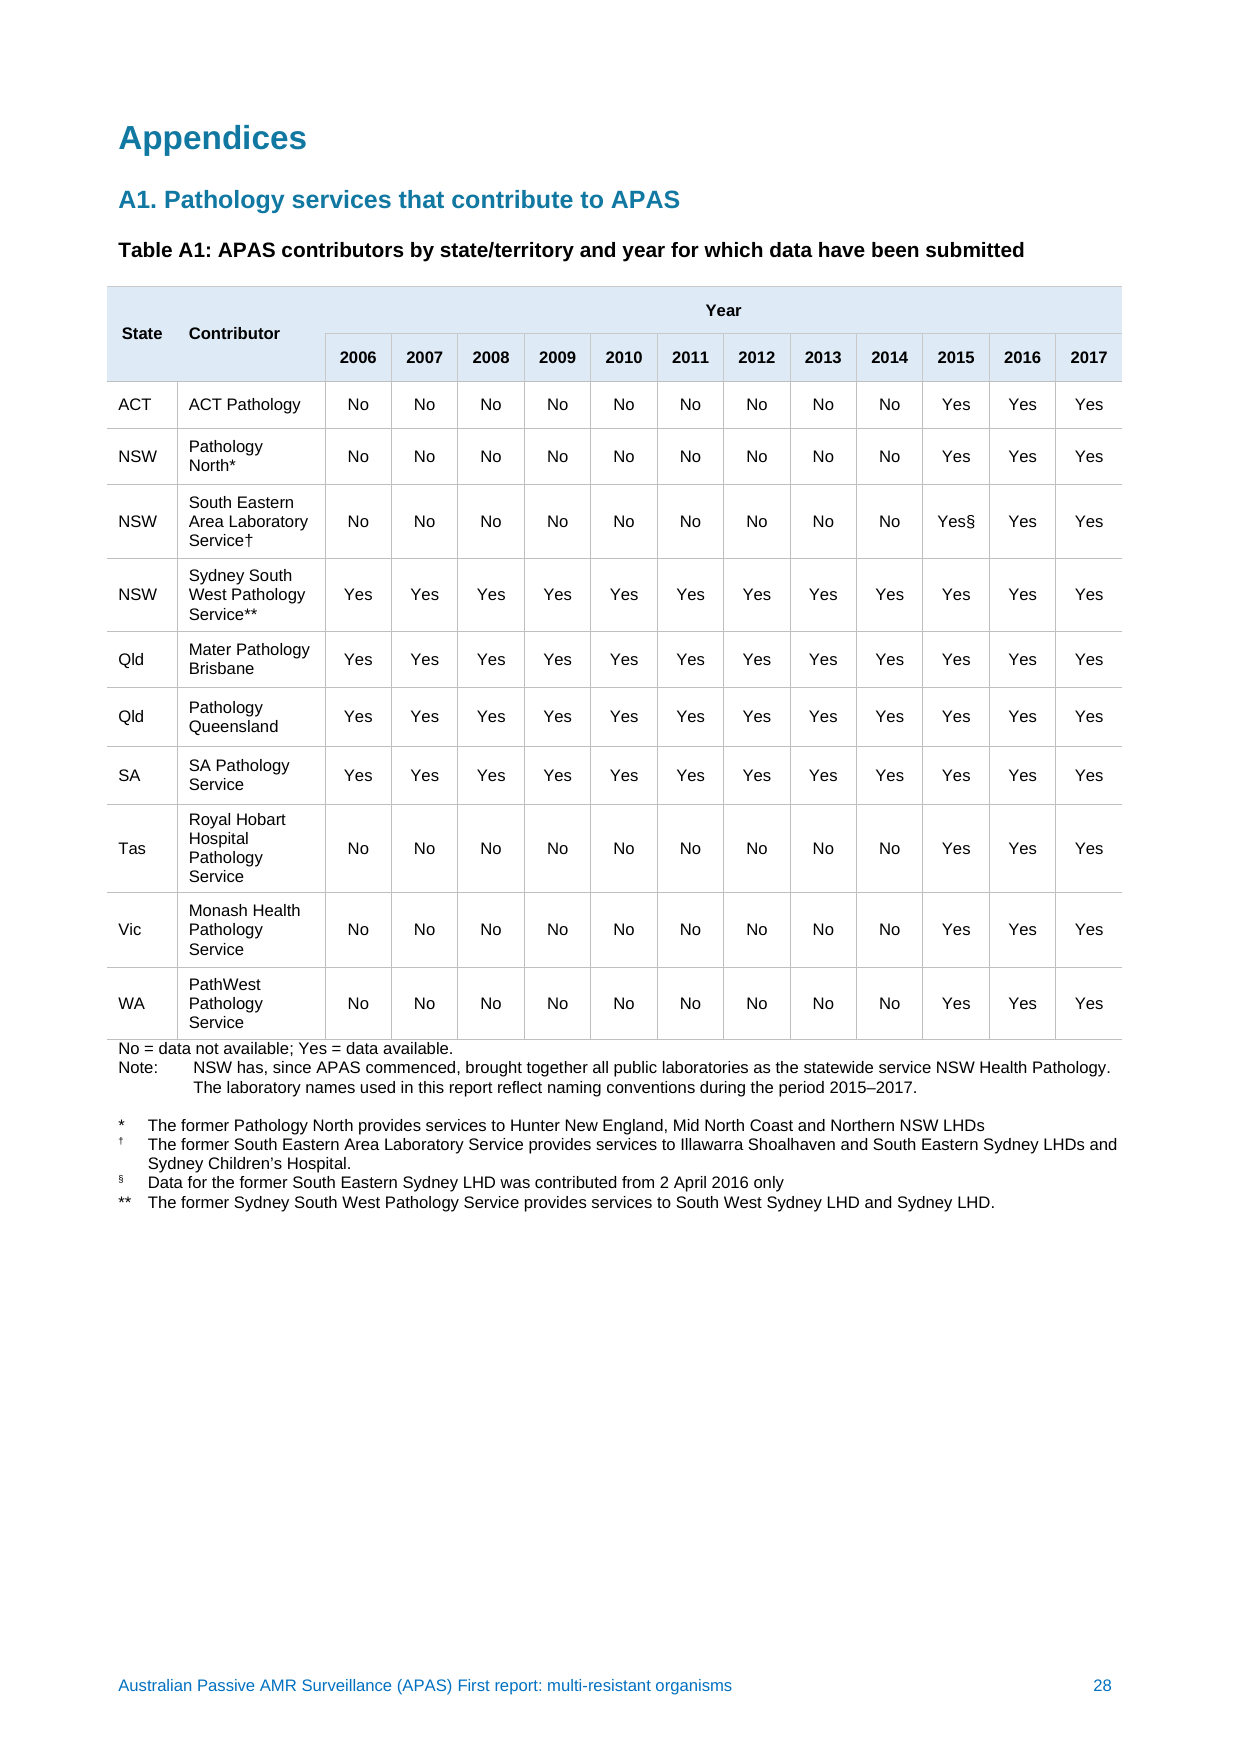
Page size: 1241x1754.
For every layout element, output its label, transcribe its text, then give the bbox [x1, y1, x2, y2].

table_cell Yes [791, 747, 856, 804]
table_cell Yes [326, 688, 391, 746]
table_cell No [791, 485, 856, 558]
table_header Contributor [177, 287, 325, 381]
table_cell Yes [658, 747, 723, 804]
text No = data not available; Yes = data available. [118, 1040, 1122, 1058]
table_cell Yes [857, 559, 922, 631]
table_cell NSW [107, 429, 177, 484]
table_cell 2008 [458, 334, 524, 381]
table_cell No [458, 805, 524, 892]
table_cell No [591, 805, 657, 892]
table_cell 2013 [791, 334, 856, 381]
table_cell No [525, 968, 590, 1039]
table_cell Yes [923, 747, 989, 804]
table_cell Yes [1056, 805, 1122, 892]
table_cell No [326, 968, 391, 1039]
table_cell ACT [107, 382, 177, 428]
table_cell Yes [857, 688, 922, 746]
table_cell Yes [923, 382, 989, 428]
table_cell No [591, 968, 657, 1039]
table_cell No [392, 805, 457, 892]
table_cell South Eastern Area Laboratory Service† [178, 485, 325, 558]
table_cell No [525, 805, 590, 892]
table_cell No [658, 382, 723, 428]
table_cell Yes [326, 632, 391, 687]
table_cell Yes [1056, 688, 1122, 746]
subtitle A1. Pathology services that contribute to APAS [118, 185, 1122, 214]
table_cell 2012 [724, 334, 790, 381]
table_cell Tas [107, 805, 177, 892]
text † The former South Eastern Area Laboratory Service provides services to Illawarra Shoalhaven and South Eastern Sydney LHDs and Sydney Children’s Hospital. [118, 1135, 1122, 1173]
table_cell No [392, 429, 457, 484]
table_cell Yes [724, 688, 790, 746]
table_cell No [857, 485, 922, 558]
table_cell Yes [857, 747, 922, 804]
table_cell Yes [392, 747, 457, 804]
table_cell No [658, 429, 723, 484]
table_cell No [791, 382, 856, 428]
table_cell Yes [1056, 747, 1122, 804]
table_cell Yes [990, 688, 1055, 746]
table_cell No [857, 429, 922, 484]
table_cell No [591, 429, 657, 484]
table_cell No [724, 968, 790, 1039]
table_cell No [857, 805, 922, 892]
subtitle Appendices [118, 118, 1122, 157]
table_cell No [525, 485, 590, 558]
table_cell Yes [990, 632, 1055, 687]
table_cell No [791, 968, 856, 1039]
table_cell Yes [990, 485, 1055, 558]
table_cell No [326, 805, 391, 892]
table_cell No [392, 968, 457, 1039]
table_cell Pathology Queensland [178, 688, 325, 746]
table_cell No [857, 382, 922, 428]
table_cell 2016 [990, 334, 1055, 381]
table_cell Yes [990, 968, 1055, 1039]
table_cell Yes [326, 559, 391, 631]
table_cell Yes [1056, 632, 1122, 687]
table_cell 2009 [525, 334, 590, 381]
table_cell No [525, 382, 590, 428]
table_cell WA [107, 968, 177, 1039]
table_cell Yes [591, 747, 657, 804]
table_cell Yes [658, 559, 723, 631]
table_cell Yes [591, 632, 657, 687]
table_cell Yes [791, 688, 856, 746]
table_cell PathWest Pathology Service [178, 968, 325, 1039]
table_cell Yes [525, 688, 590, 746]
table_cell No [658, 893, 723, 967]
table_cell 2014 [857, 334, 922, 381]
table_cell No [658, 968, 723, 1039]
table_cell No [458, 429, 524, 484]
table_cell No [857, 893, 922, 967]
table_cell No [791, 429, 856, 484]
table_cell Yes [791, 632, 856, 687]
table_cell Yes [392, 688, 457, 746]
table_cell Yes [1056, 382, 1122, 428]
table_cell Yes [990, 805, 1055, 892]
table_cell 2011 [658, 334, 723, 381]
table_cell Pathology North* [178, 429, 325, 484]
table_cell No [458, 968, 524, 1039]
table_cell Yes [326, 747, 391, 804]
table_cell No [591, 382, 657, 428]
table_cell No [392, 382, 457, 428]
table_cell No [658, 485, 723, 558]
table_cell Yes [923, 688, 989, 746]
table_cell Yes [990, 559, 1055, 631]
table_cell Yes [392, 632, 457, 687]
table_cell Yes [525, 559, 590, 631]
table_cell Mater Pathology Brisbane [178, 632, 325, 687]
table_cell No [326, 429, 391, 484]
table_cell Yes [923, 968, 989, 1039]
table_cell Sydney South West Pathology Service** [178, 559, 325, 631]
table_cell Yes [525, 632, 590, 687]
table_cell Yes [923, 805, 989, 892]
table_cell Yes [1056, 968, 1122, 1039]
table_cell NSW [107, 485, 177, 558]
table_cell Yes [857, 632, 922, 687]
table_cell No [724, 805, 790, 892]
table_cell No [392, 485, 457, 558]
table_cell Yes§ [923, 485, 989, 558]
table_cell Yes [458, 688, 524, 746]
table_cell Yes [658, 632, 723, 687]
table_cell Yes [724, 747, 790, 804]
table_cell No [326, 893, 391, 967]
table_cell Yes [525, 747, 590, 804]
table_cell Yes [990, 893, 1055, 967]
table_cell No [458, 485, 524, 558]
table_cell No [591, 893, 657, 967]
table_cell No [392, 893, 457, 967]
table_cell Yes [923, 429, 989, 484]
text * The former Pathology North provides services to Hunter New England, Mid North Coast and Northern NSW LHDs [118, 1116, 1122, 1135]
table_cell No [791, 893, 856, 967]
table_cell Yes [923, 893, 989, 967]
table_cell Yes [1056, 485, 1122, 558]
table_cell Yes [990, 747, 1055, 804]
table_cell Yes [1056, 893, 1122, 967]
table_cell No [458, 382, 524, 428]
table_cell No [724, 893, 790, 967]
table_cell No [658, 805, 723, 892]
table_cell No [724, 485, 790, 558]
table_cell Royal Hobart Hospital Pathology Service [178, 805, 325, 892]
table_cell No [458, 893, 524, 967]
table_cell No [724, 382, 790, 428]
text Note: NSW has, since APAS commenced, brought together all public laboratories as the statewide service NSW Health Pathology. The laboratory names used in this report reflect naming conventions during the period 2015–2017. [118, 1058, 1122, 1097]
table_cell No [525, 429, 590, 484]
table_cell Yes [923, 559, 989, 631]
table_cell No [591, 485, 657, 558]
table_cell SA Pathology Service [178, 747, 325, 804]
table_cell Yes [458, 632, 524, 687]
table_cell 2006 [326, 334, 391, 381]
table_cell Qld [107, 632, 177, 687]
table_cell Yes [990, 429, 1055, 484]
table_cell Yes [458, 559, 524, 631]
table_header State [107, 287, 177, 381]
table_cell NSW [107, 559, 177, 631]
table_cell Vic [107, 893, 177, 967]
table_cell Yes [658, 688, 723, 746]
text ** The former Sydney South West Pathology Service provides services to South West Sydney LHD and Sydney LHD. [118, 1192, 1122, 1212]
table_cell Yes [1056, 429, 1122, 484]
table_cell Yes [392, 559, 457, 631]
table_cell Yes [591, 559, 657, 631]
table_cell 2010 [591, 334, 657, 381]
table_cell 2007 [392, 334, 457, 381]
table_cell No [326, 382, 391, 428]
table_cell Yes [990, 382, 1055, 428]
table_cell Yes [458, 747, 524, 804]
table_cell Yes [791, 559, 856, 631]
table_cell No [857, 968, 922, 1039]
table_cell No [724, 429, 790, 484]
table_cell 2015 [923, 334, 989, 381]
table_cell Yes [1056, 559, 1122, 631]
table_cell Yes [923, 632, 989, 687]
table_cell SA [107, 747, 177, 804]
table_cell ACT Pathology [178, 382, 325, 428]
table_cell Yes [724, 632, 790, 687]
table_cell No [791, 805, 856, 892]
text § Data for the former South Eastern Sydney LHD was contributed from 2 April 2016 only [118, 1173, 1122, 1192]
table_cell No [525, 893, 590, 967]
table_cell No [326, 485, 391, 558]
table_cell Qld [107, 688, 177, 746]
table_cell Yes [724, 559, 790, 631]
title Table A1: APAS contributors by state/territory and year for which data have been submitted [118, 238, 1122, 262]
table_header Year [325, 287, 1122, 333]
table_cell Monash Health Pathology Service [178, 893, 325, 967]
table_cell Yes [591, 688, 657, 746]
table_cell 2017 [1056, 334, 1122, 381]
